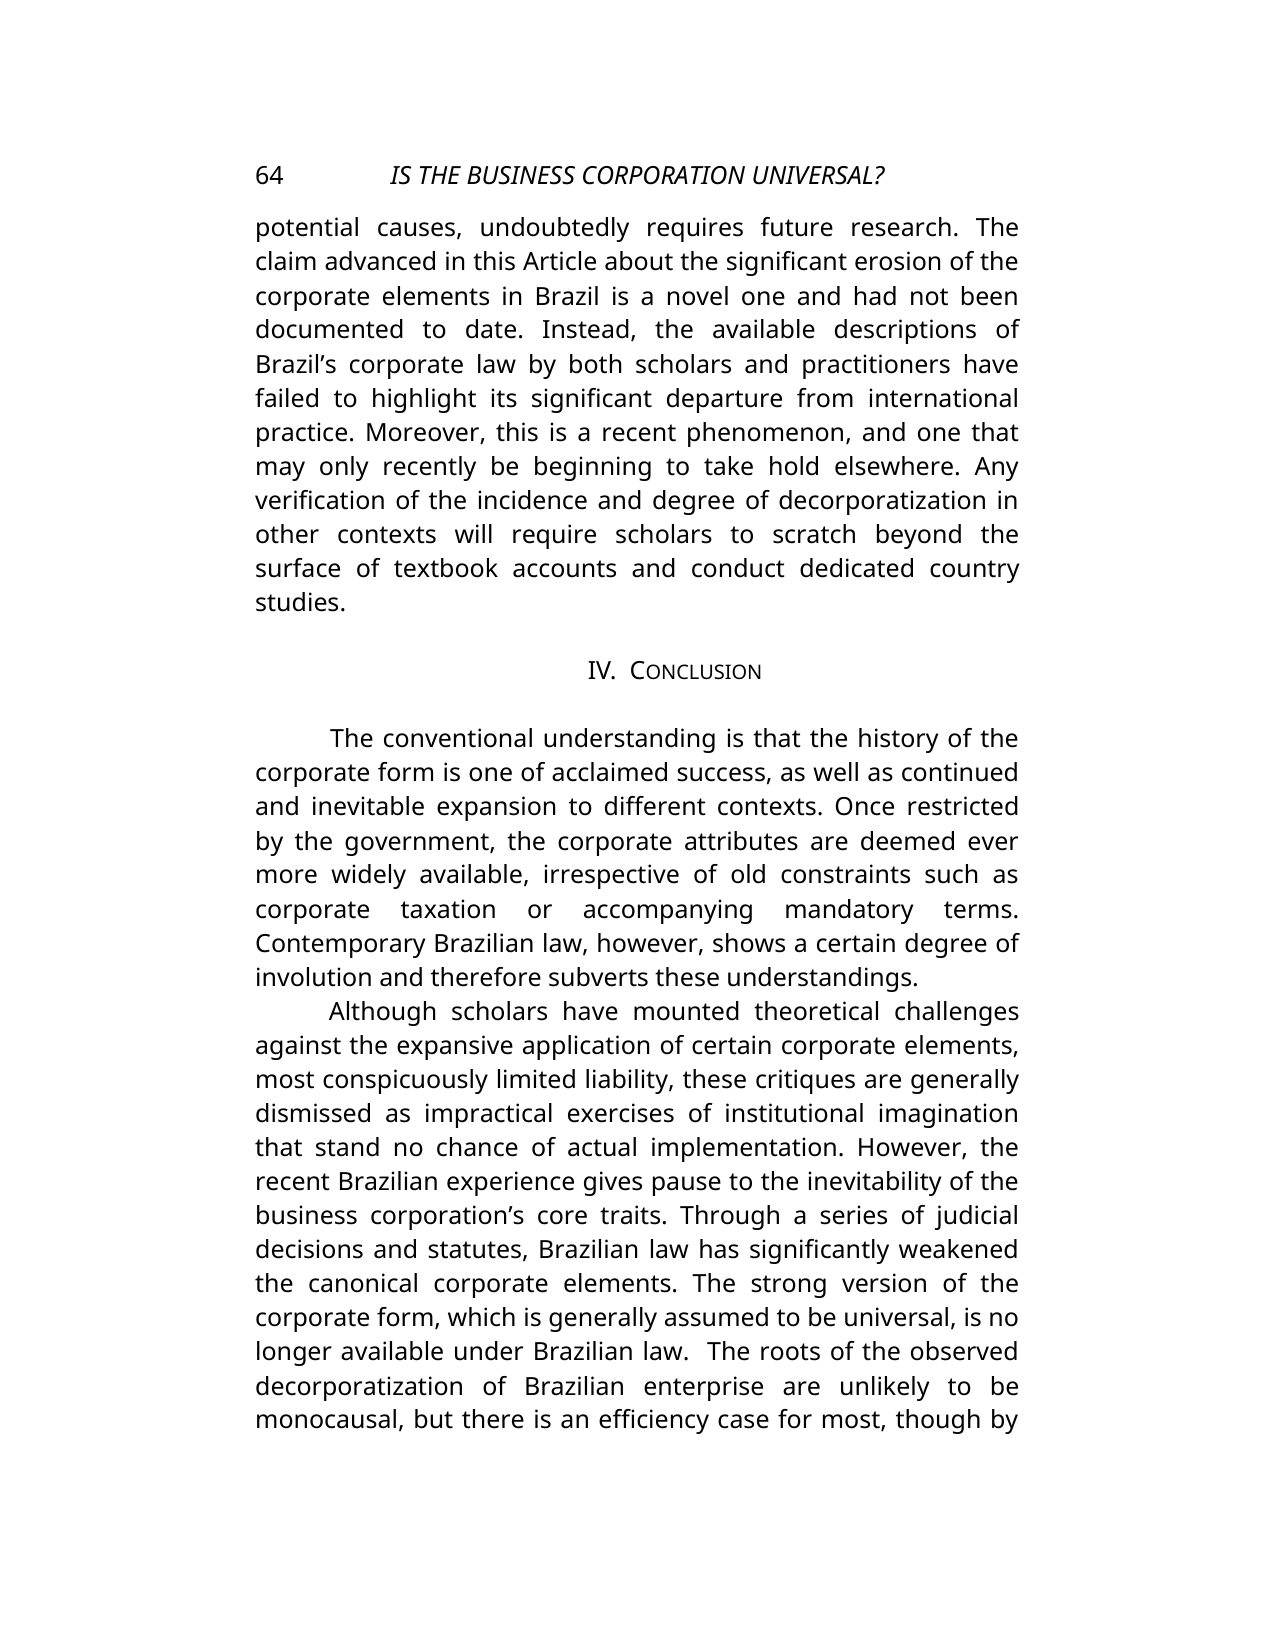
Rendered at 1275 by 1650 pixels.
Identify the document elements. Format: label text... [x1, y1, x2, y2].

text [255, 993, 1020, 1436]
subtitle IV. Conclusion [255, 653, 1020, 687]
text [255, 210, 1020, 619]
text The conventional understanding is that the history of the corporate form is one of acclaimed success, as well as continued and inevitable expansion to different contexts. Once restricted by the government, the corporate attributes are deemed ever more widely available, irrespective of old constraints such as corporate taxation or accompanying mandatory terms. Contemporary Brazilian law, however, shows a certain degree of involution and therefore subverts these understandings. [255, 721, 1020, 993]
